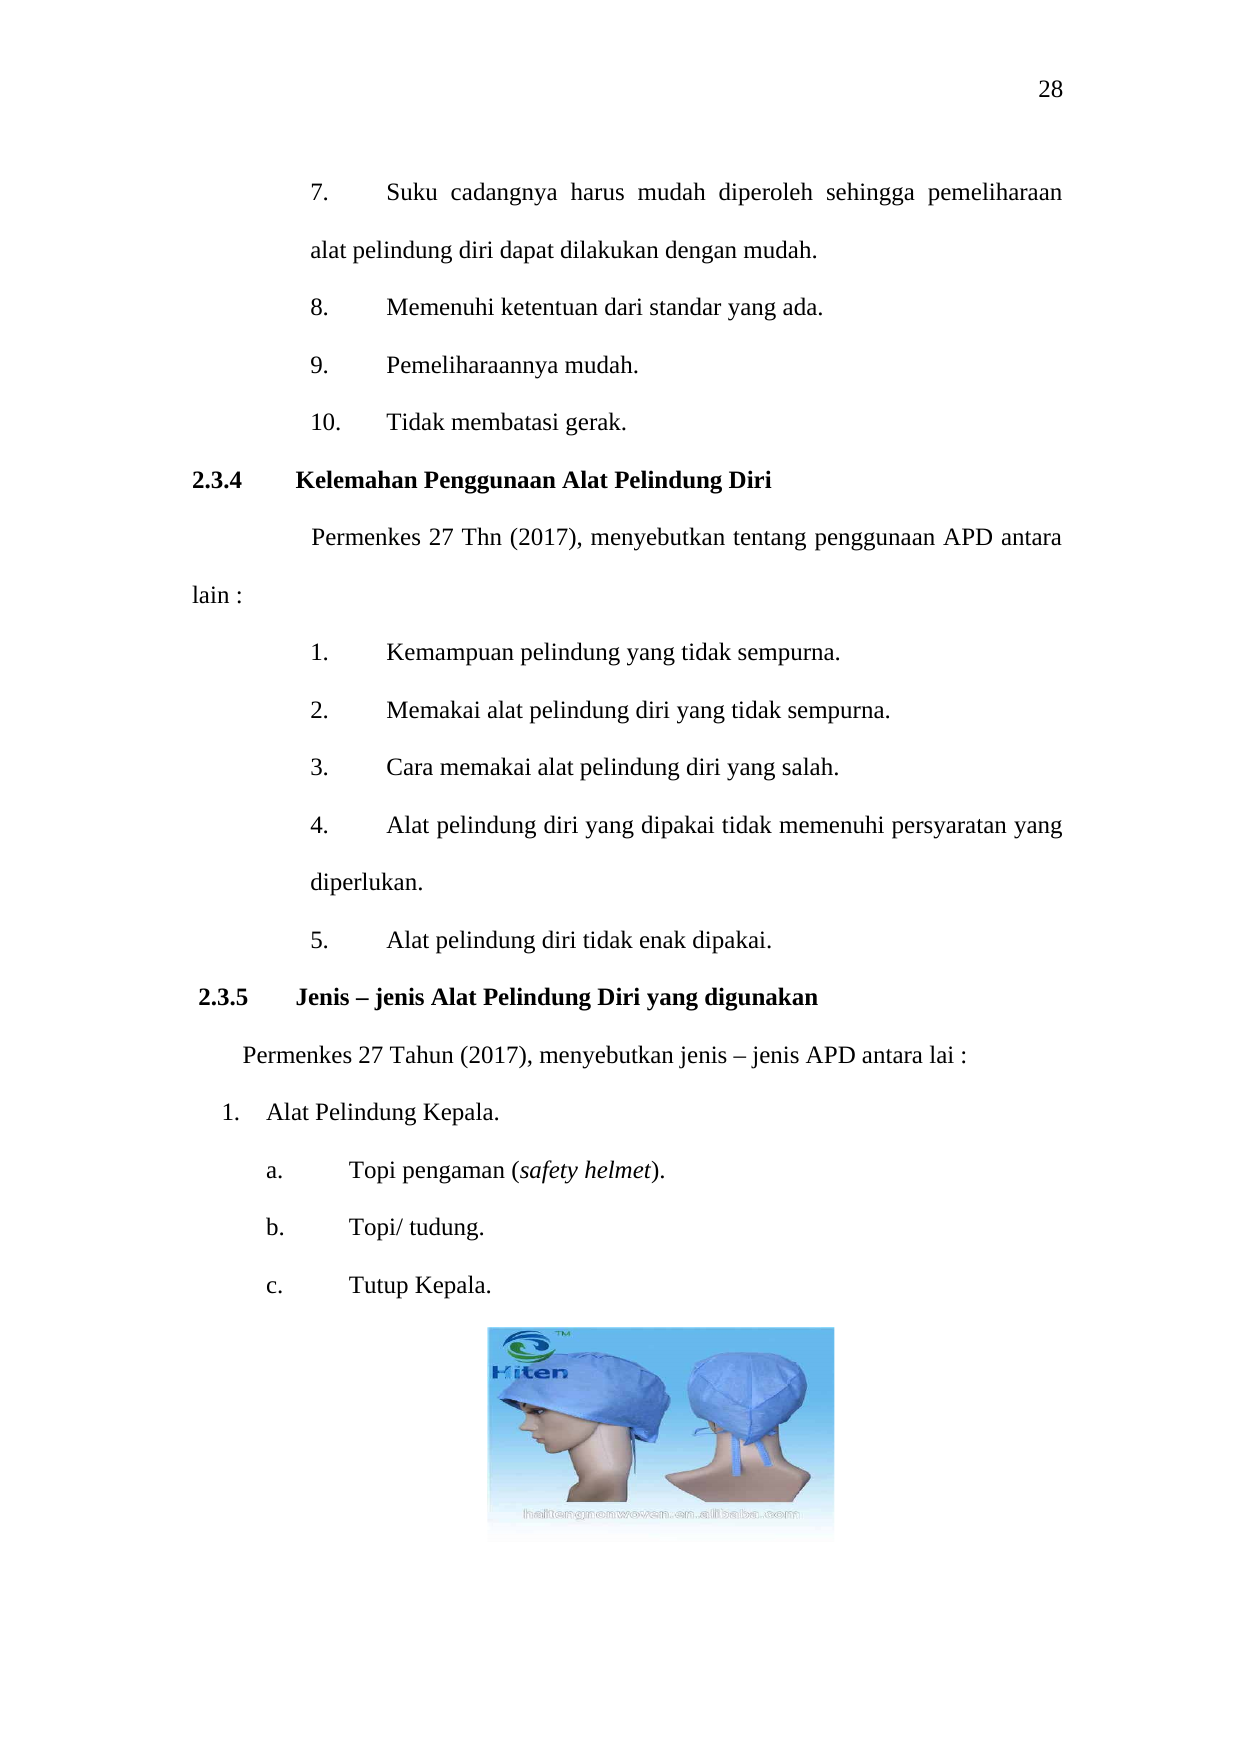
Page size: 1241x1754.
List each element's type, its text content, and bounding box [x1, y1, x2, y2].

list Permenkes 27 Thn (2017), menyebutkan tentang penggunaan APD antara lain : [192, 522, 1063, 608]
list Memenuhi ketentuan dari standar yang ada. [192, 292, 1063, 321]
list 2.3.5 Jenis – jenis Alat Pelindung Diri yang digunakan [192, 982, 1063, 1011]
list Suku cadangnya harus mudah diperoleh sehingga pemeliharaan alat pelindung diri dapat dilakukan dengan mudah. [310, 177, 1063, 263]
list Cara memakai alat pelindung diri yang salah. [266, 752, 1063, 781]
list 2.3.4 Kelemahan Penggunaan Alat Pelindung Diri [192, 465, 1063, 493]
list Pemeliharaannya mudah. [295, 350, 1063, 378]
list Permenkes 27 Tahun (2017), menyebutkan jenis – jenis APD antara lai : [236, 1040, 1063, 1068]
list Tutup Kepala. [266, 1270, 1063, 1298]
list Memakai alat pelindung diri yang tidak sempurna. [266, 695, 1063, 723]
list Tidak membatasi gerak. [295, 407, 1063, 436]
list Alat Pelindung Kepala. [221, 1097, 1063, 1126]
list Topi/ tudung. [266, 1212, 1063, 1241]
list Alat pelindung diri yang dipakai tidak memenuhi persyaratan yang diperlukan. [310, 810, 1063, 896]
list Alat pelindung diri tidak enak dipakai. [266, 925, 1063, 953]
list Kemampuan pelindung yang tidak sempurna. [266, 637, 1063, 666]
list Topi pengaman (safety helmet). [266, 1155, 1063, 1183]
picture [487, 1327, 835, 1542]
